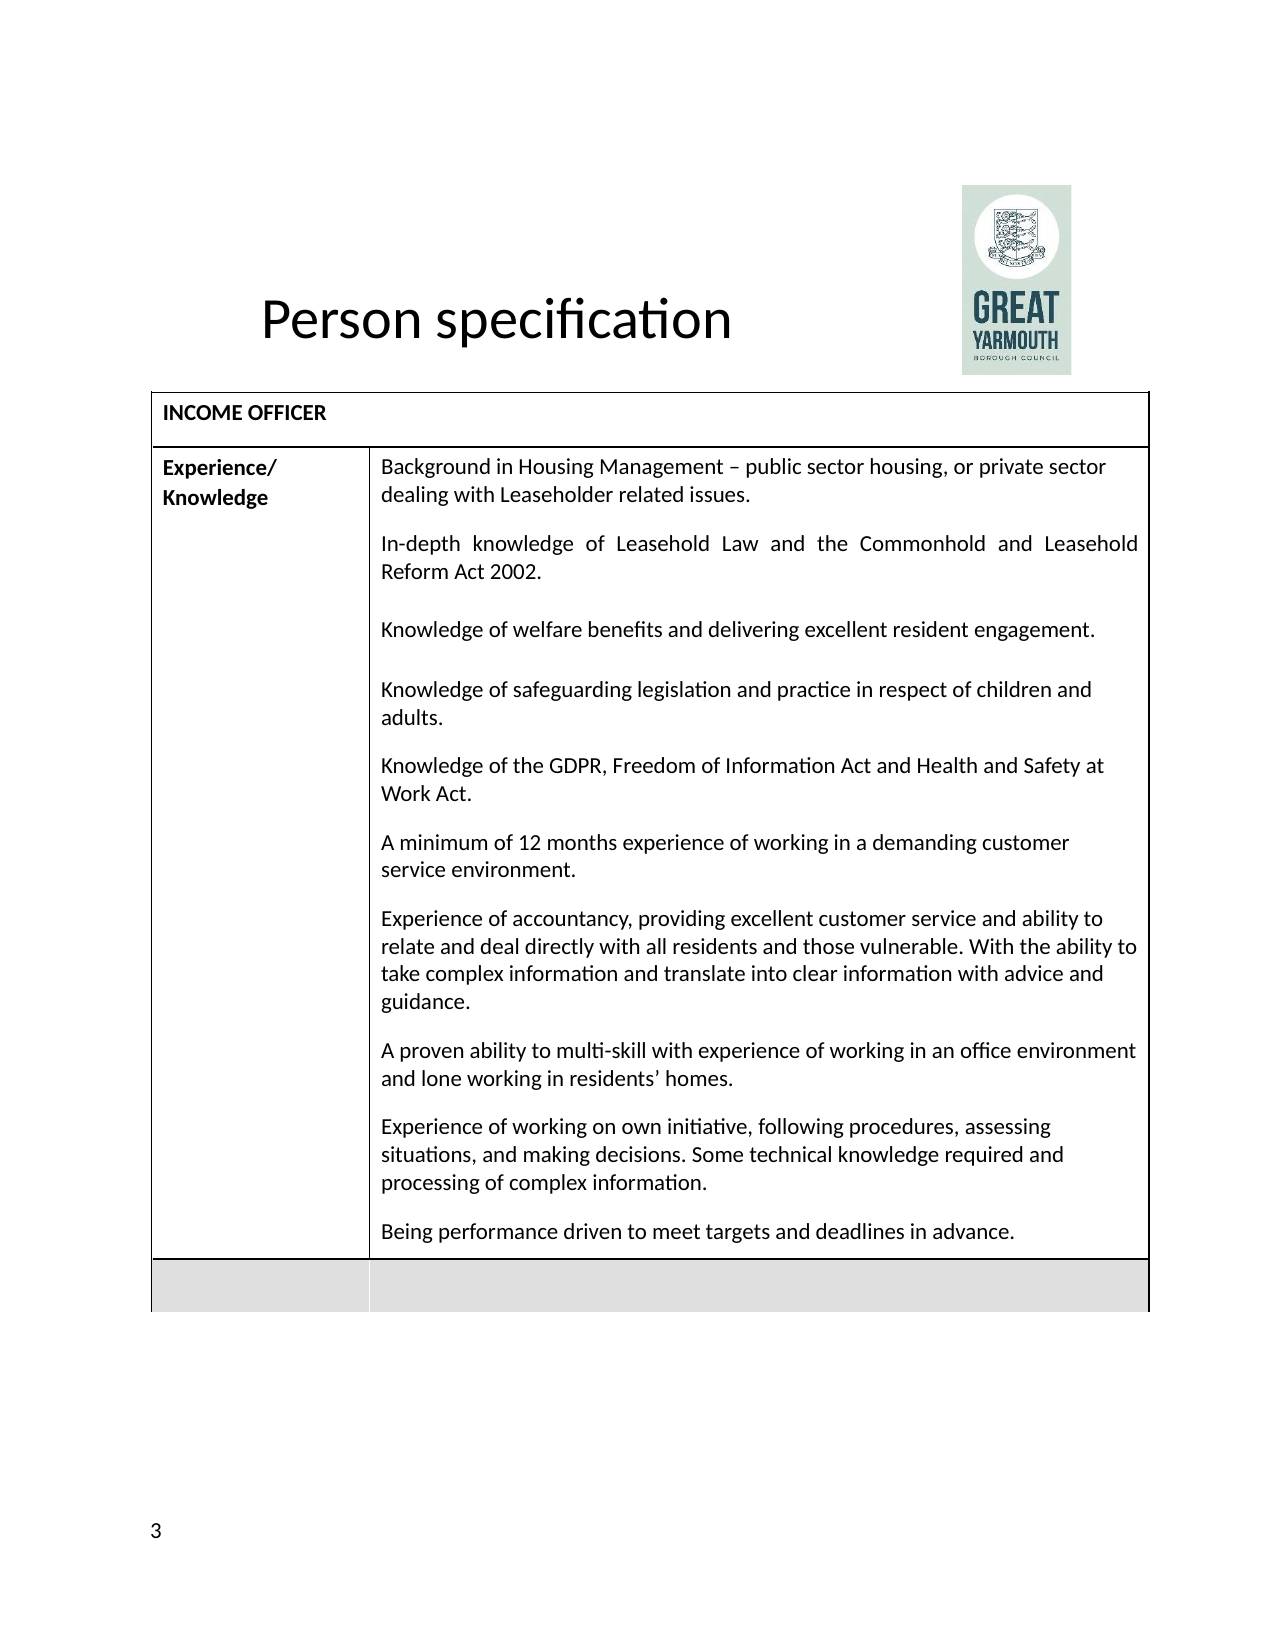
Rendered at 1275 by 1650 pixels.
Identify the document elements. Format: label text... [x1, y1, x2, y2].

table_header [370, 393, 1148, 446]
picture [962, 185, 1072, 375]
table_header INCOME OFFICER [152, 393, 369, 446]
subtitle Person specification [235, 282, 962, 353]
table_cell Experience/ Knowledge [152, 447, 369, 1258]
table_cell [152, 1259, 369, 1312]
table_cell Background in Housing Management – public sector housing, or private sector dealing with Leaseholder related issues. In-depth knowledge of Leasehold Law and the Commonhold and Leasehold Reform Act 2002. Knowledge of welfare benefits and delivering excellent resident engagement. Knowledge of safeguarding legislation and practice in respect of children and adults. Knowledge of the GDPR, Freedom of Information Act and Health and Safety at Work Act. A minimum of 12 months experience of working in a demanding customer service environment. Experience of accountancy, providing excellent customer service and ability to relate and deal directly with all residents and those vulnerable. With the ability to take complex information and translate into clear information with advice and guidance. A proven ability to multi-skill with experience of working in an office environment and lone working in residents’ homes. Experience of working on own initiative, following procedures, assessing situations, and making decisions. Some technical knowledge required and processing of complex information. Being performance driven to meet targets and deadlines in advance. [370, 448, 1148, 1258]
table_cell [370, 1260, 1148, 1312]
